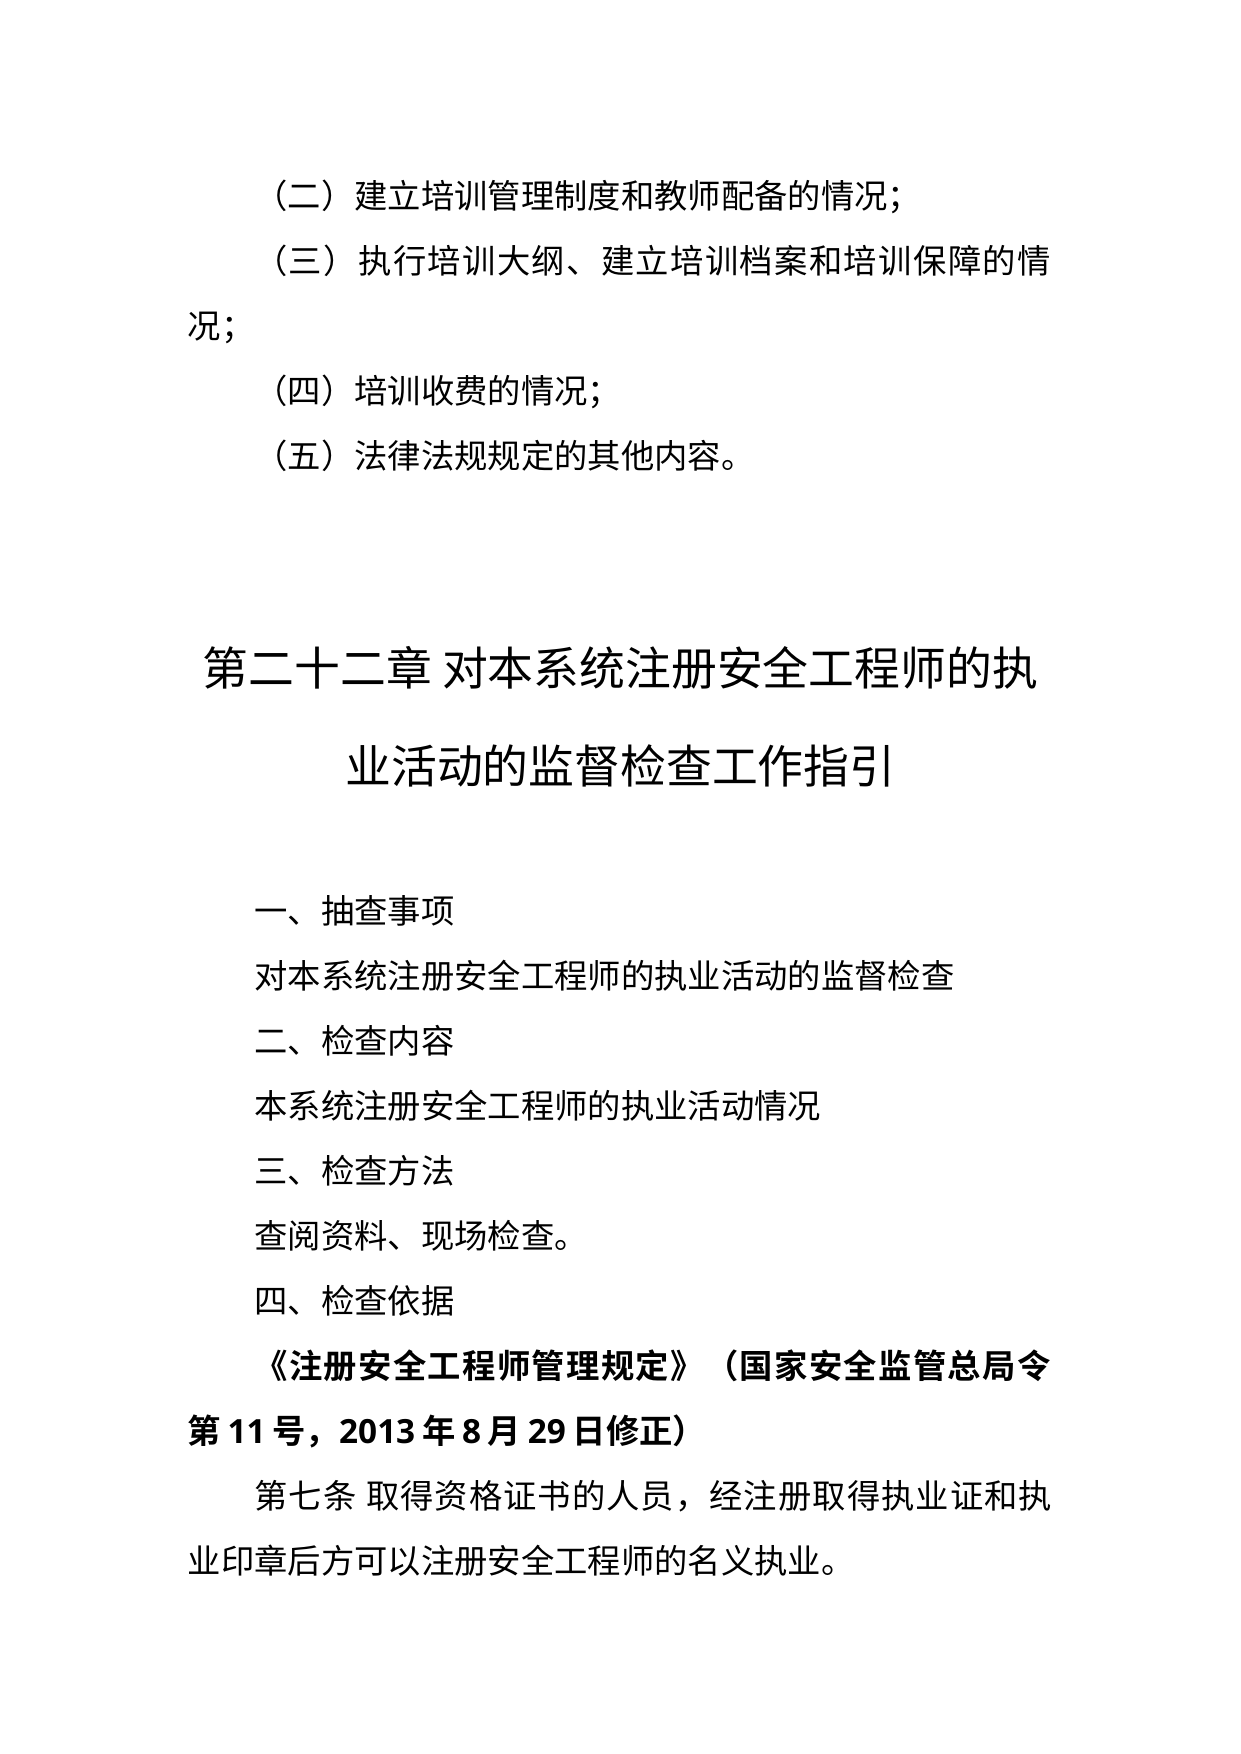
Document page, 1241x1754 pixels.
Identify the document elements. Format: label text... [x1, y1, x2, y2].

text （四）培训收费的情况； [187, 357, 1053, 422]
text 本系统注册安全工程师的执业活动情况 [187, 1072, 1053, 1137]
text 《注册安全工程师管理规定》（国家安全监管总局令第11号，2013年8月29日修正） [187, 1332, 1053, 1462]
text （三）执行培训大纲、建立培训档案和培训保障的情况； [187, 227, 1053, 357]
text 四、检查依据 [187, 1267, 1053, 1332]
text 三、检查方法 [187, 1137, 1053, 1202]
text 第二十二章 对本系统注册安全工程师的执业活动的监督检查工作指引 [187, 617, 1053, 812]
text 二、检查内容 [187, 1007, 1053, 1072]
text 查阅资料、现场检查。 [187, 1202, 1053, 1267]
text 第七条 取得资格证书的人员，经注册取得执业证和执业印章后方可以注册安全工程师的名义执业。 [187, 1462, 1053, 1592]
text 对本系统注册安全工程师的执业活动的监督检查 [187, 942, 1053, 1007]
text （五）法律法规规定的其他内容。 [187, 422, 1053, 487]
text 一、抽查事项 [187, 877, 1053, 942]
text （二）建立培训管理制度和教师配备的情况； [187, 162, 1053, 227]
